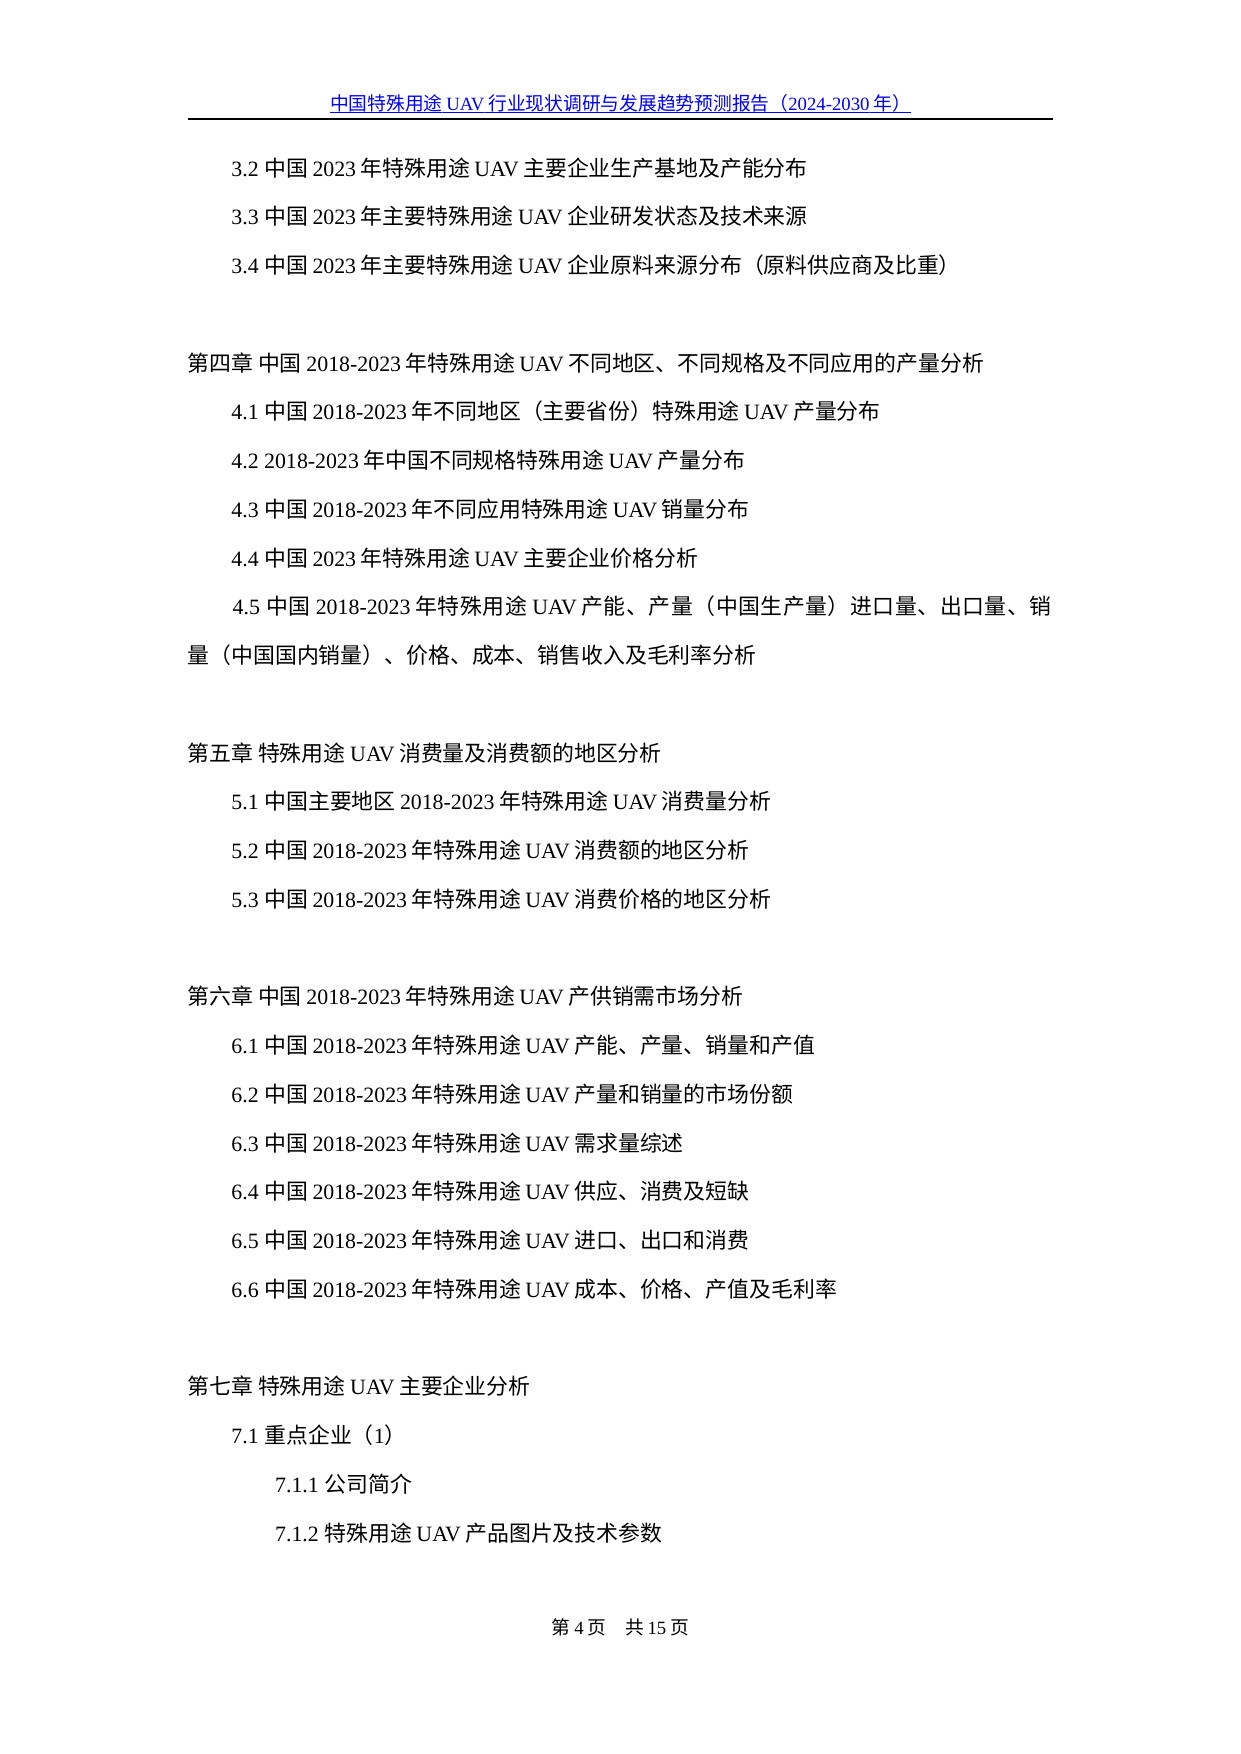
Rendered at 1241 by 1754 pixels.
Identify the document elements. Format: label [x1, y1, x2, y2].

text [187, 150, 1053, 1548]
